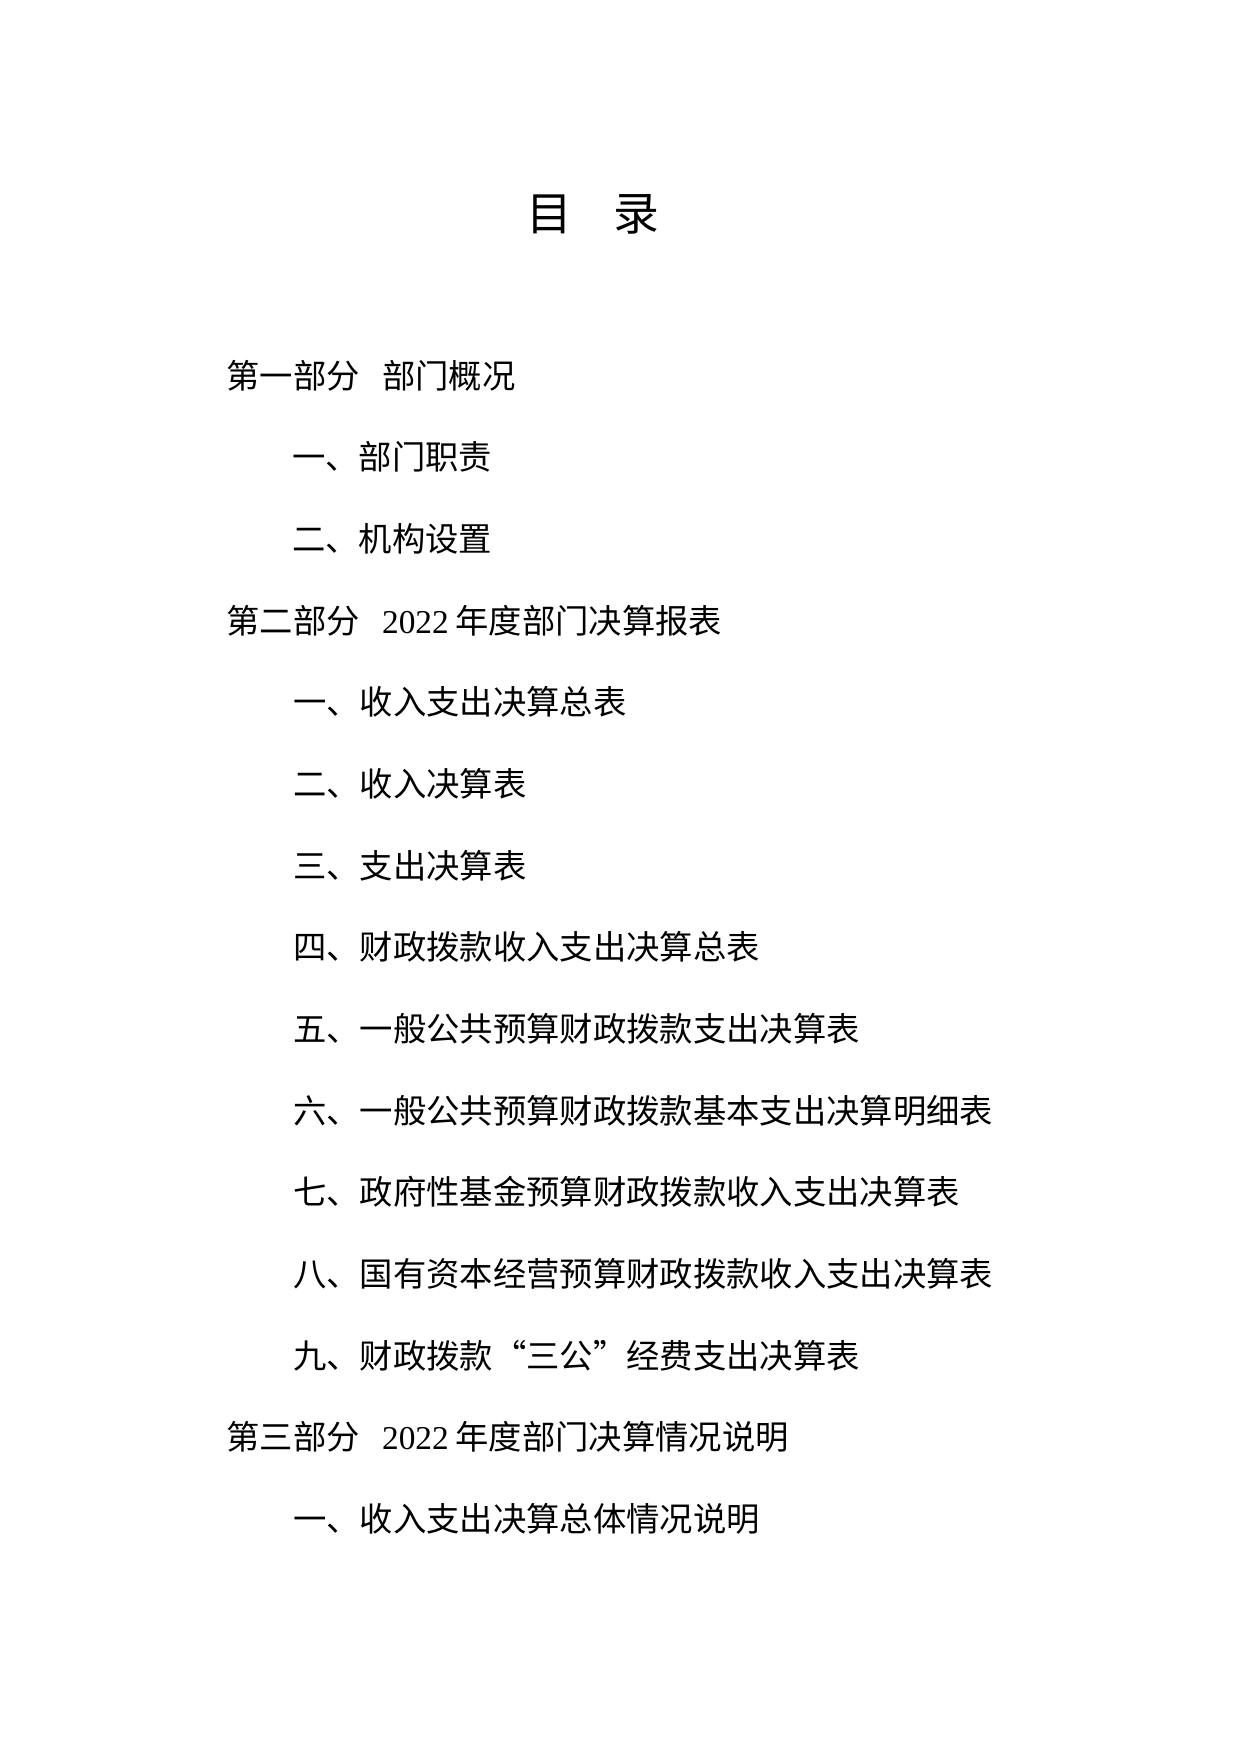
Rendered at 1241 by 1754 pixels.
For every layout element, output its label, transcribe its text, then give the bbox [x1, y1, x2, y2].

text 六、一般公共预算财政拨款基本支出决算明细表 [226, 1076, 1081, 1141]
text 第一部分 部门概况 [159, 341, 1081, 406]
text 第三部分 2022年度部门决算情况说明 [159, 1403, 1081, 1468]
text 四、财政拨款收入支出决算总表 [226, 913, 1081, 978]
text 二、机构设置 [159, 504, 1081, 569]
text 一、部门职责 [159, 423, 1081, 488]
text 二、收入决算表 [226, 749, 1081, 814]
text 一、收入支出决算总体情况说明 [159, 1484, 1081, 1549]
text 第二部分 2022年度部门决算报表 [159, 586, 1081, 651]
text 五、一般公共预算财政拨款支出决算表 [226, 994, 1081, 1059]
text 三、支出决算表 [226, 831, 1081, 896]
text 九、财政拨款“三公”经费支出决算表 [226, 1321, 1081, 1386]
text 七、政府性基金预算财政拨款收入支出决算表 [226, 1158, 1081, 1223]
text 目 录 [159, 162, 1081, 259]
text 八、国有资本经营预算财政拨款收入支出决算表 [226, 1239, 1081, 1304]
text 一、收入支出决算总表 [159, 668, 1081, 733]
